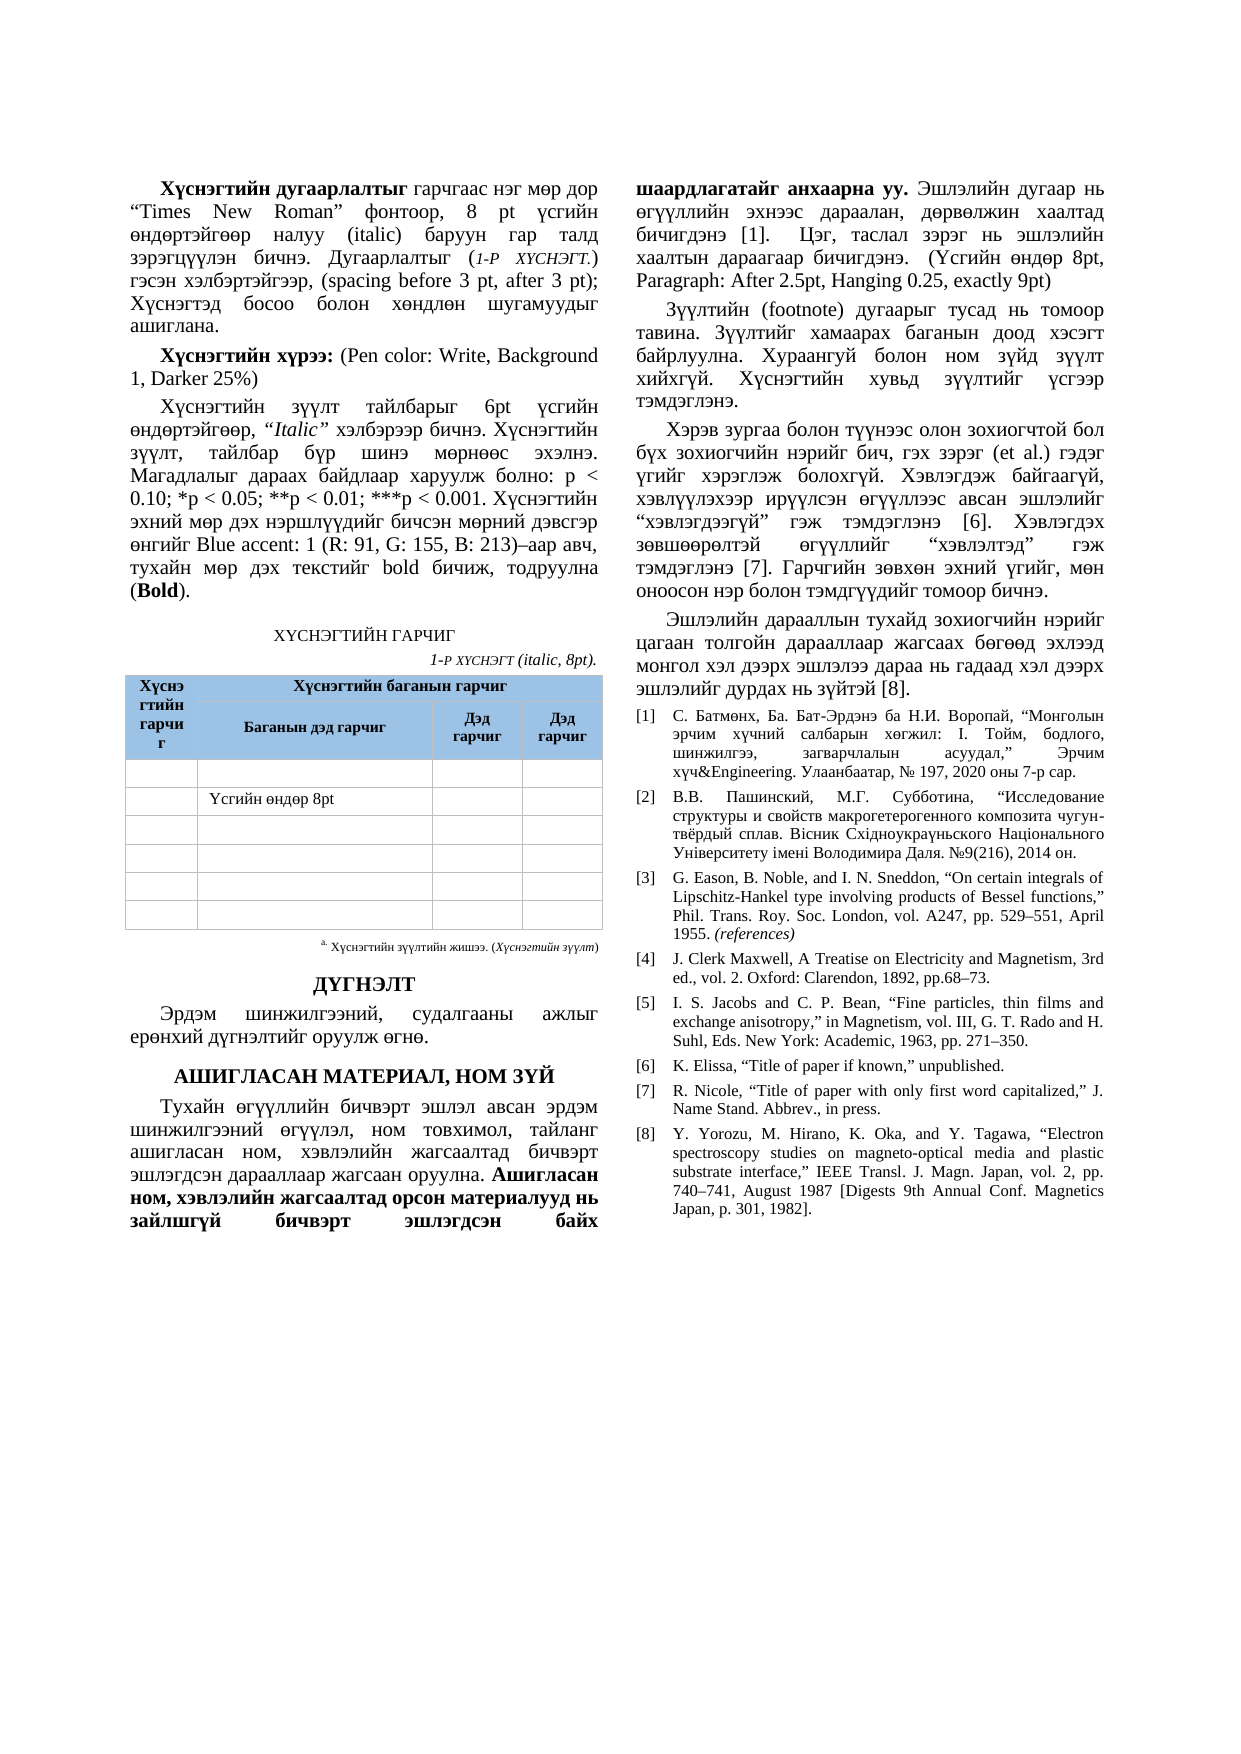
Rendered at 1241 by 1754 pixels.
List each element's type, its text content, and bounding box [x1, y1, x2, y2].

table_cell [126, 760, 197, 787]
table_cell [433, 845, 522, 872]
text С. Батмөнх, Ба. Бат-Эрдэнэ ба Н.И. Воропай, “Монголын эрчим хүчний салбарын хөгжил: I. Тойм, бодлого, шинжилгээ, загварчлалын асуудал,” Эрчим хүч&Engineering. Улаанбаатар, № 197, 2020 оны 7-р сар. [636, 706, 1104, 781]
table_cell [523, 845, 602, 872]
table_cell [198, 873, 432, 900]
text Тухайн өгүүллийн бичвэрт эшлэл авсан эрдэм шинжилгээний өгүүлэл, ном товхимол, тайланг ашигласан ном, хэвлэлийн жагсаалтад бичвэрт эшлэгдсэн дарааллаар жагсаан оруулна. Ашигласан ном, хэвлэлийн жагсаалтад орсон материалууд нь зайлшгүй бичвэрт эшлэгдсэн байх шаардлагатайг анхаарна уу. Эшлэлийн дугаар нь өгүүллийн эхнээс дараалан, дөрвөлжин хаалтад бичигдэнэ [1]. Цэг, таслал зэрэг нь эшлэлийн хаалтын дараагаар бичигдэнэ. (Үсгийн өндөр 8pt, Paragraph: After 2.5pt, Hanging 0.25, exactly 9pt) [130, 1095, 598, 1232]
table_cell Дэд гарчиг [523, 702, 602, 759]
table_cell [523, 873, 602, 900]
table_cell [523, 760, 602, 787]
table_cell Дэд гарчиг [433, 702, 522, 759]
table_cell [126, 873, 197, 900]
list 1-р хүснэгт (italic, 8pt). [130, 651, 598, 668]
text Зүүлтийн (footnote) дугаарыг тусад нь томоор тавина. Зүүлтийг хамаарах баганын доод хэсэгт байрлуулна. Хураангуй болон ном зүйд зүүлт хийхгүй. Хүснэгтийн хувьд зүүлтийг үсгээр тэмдэглэнэ. [636, 298, 1104, 412]
text Эрдэм шинжилгээний, судалгааны ажлыг ерөнхий дүгнэлтийг оруулж өгнө. [130, 1002, 598, 1048]
table_cell Баганын дэд гарчиг [198, 702, 432, 759]
table_cell [126, 816, 197, 844]
table_cell [126, 788, 197, 815]
text ХҮСНЭГТИЙН ГАРЧИГ [130, 627, 598, 645]
subtitle ДҮГНЭЛТ [130, 972, 598, 996]
table_cell [433, 873, 522, 900]
table_cell [433, 901, 522, 929]
table_cell [126, 845, 197, 872]
table_header Хүснэгтийн баганын гарчиг [198, 676, 602, 701]
table_cell [523, 788, 602, 815]
text I. S. Jacobs and C. P. Bean, “Fine particles, thin films and exchange anisotropy,” in Magnetism, vol. III, G. T. Rado and H. Suhl, Eds. New York: Academic, 1963, pp. 271–350. [636, 993, 1104, 1050]
table_cell [198, 901, 432, 929]
table_cell [198, 845, 432, 872]
table_cell Үсгийн өндөр 8pt [198, 788, 432, 815]
table_cell [198, 816, 432, 844]
text В.В. Пашинский, М.Г. Субботина, “Исследование структуры и свойств макрогетерогенного композита чугун-твёрдый сплав. Вiсник Схiдноукраүньского Нацiонального Унiверситету iменi Володимира Даля. №9(216), 2014 он. [636, 787, 1104, 862]
text Хүснэгтийн зүүлт тайлбарыг 6pt үсгийн өндөртэйгөөр, “Italic” хэлбэрээр бичнэ. Хүснэгтийн зүүлт, тайлбар бүр шинэ мөрнөөс эхэлнэ. Магадлалыг дараах байдлаар харуулж болно: p < 0.10; *p < 0.05; **p < 0.01; ***p < 0.001. Хүснэгтийн эхний мөр дэх нэршлүүдийг бичсэн мөрний дэвсгэр өнгийг Blue accent: 1 (R: 91, G: 155, B: 213)–аар авч, тухайн мөр дэх текстийг bold бичиж, тодруулна (Bold). [130, 396, 598, 602]
table_cell [433, 816, 522, 844]
text G. Eason, B. Noble, and I. N. Sneddon, “On certain integrals of Lipschitz-Hankel type involving products of Bessel functions,” Phil. Trans. Roy. Soc. London, vol. A247, pp. 529–551, April 1955. (references) [636, 868, 1104, 943]
text R. Nicole, “Title of paper with only first word capitalized,” J. Name Stand. Abbrev., in press. [636, 1081, 1104, 1118]
text Хүснэгтийн хүрээ: (Pen color: Write, Background 1, Darker 25%) [130, 344, 598, 389]
text Хэрэв зургаа болон түүнээс олон зохиогчтой бол бүх зохиогчийн нэрийг бич, гэх зэрэг (et al.) гэдэг үгийг хэрэглэж болохгүй. Хэвлэгдэж байгаагүй, хэвлүүлэхээр ирүүлсэн өгүүллээс авсан эшлэлийг “хэвлэгдээгүй” гэж тэмдэглэнэ [6]. Хэвлэгдэх зөвшөөрөлтэй өгүүллийг “хэвлэлтэд” гэж тэмдэглэнэ [7]. Гарчгийн зөвхөн эхний үгийг, мөн оноосон нэр болон тэмдгүүдийг томоор бичнэ. [636, 419, 1104, 602]
table_cell [433, 760, 522, 787]
table_header Хүснэгтийн гарчиг [126, 676, 197, 759]
table_cell [126, 901, 197, 929]
text Эшлэлийн дарааллын тухайд зохиогчийн нэрийг цагаан толгойн дарааллаар жагсаах бөгөөд эхлээд монгол хэл дээрх эшлэлээ дараа нь гадаад хэл дээрх эшлэлийг дурдах нь зүйтэй [8]. [636, 608, 1104, 700]
table_cell [523, 901, 602, 929]
table_cell [198, 760, 432, 787]
text J. Clerk Maxwell, A Treatise on Electricity and Magnetism, 3rd ed., vol. 2. Oxford: Clarendon, 1892, pp.68–73. [636, 950, 1104, 987]
text Хүснэгтийн дугаарлалтыг гарчгаас нэг мөр дор “Times New Roman” фонтоор, 8 pt үсгийн өндөртэйгөөр налуу (italic) баруун гар талд зэрэгцүүлэн бичнэ. Дугаарлалтыг (1-Р ХҮСНЭГТ.) гэсэн хэлбэртэйгээр, (spacing before 3 pt, after 3 pt); Хүснэгтэд босоо болон хөндлөн шугамуудыг ашиглана. [130, 177, 598, 337]
text Хүснэгтийн зүүлтийн жишээ. (Хүснэгтийн зүүлт) [133, 936, 598, 955]
table_cell [433, 788, 522, 815]
text Тухайн өгүүллийн бичвэрт эшлэл авсан эрдэм шинжилгээний өгүүлэл, ном товхимол, тайланг ашигласан ном, хэвлэлийн жагсаалтад бичвэрт эшлэгдсэн дарааллаар жагсаан оруулна. Ашигласан ном, хэвлэлийн жагсаалтад орсон материалууд нь зайлшгүй бичвэрт эшлэгдсэн байх шаардлагатайг анхаарна уу. Эшлэлийн дугаар нь өгүүллийн эхнээс дараалан, дөрвөлжин хаалтад бичигдэнэ [1]. Цэг, таслал зэрэг нь эшлэлийн хаалтын дараагаар бичигдэнэ. (Үсгийн өндөр 8pt, Paragraph: After 2.5pt, Hanging 0.25, exactly 9pt) [636, 177, 1104, 292]
subtitle АШИГЛАСАН МАТЕРИАЛ, НОМ ЗҮЙ [130, 1064, 598, 1088]
text Y. Yorozu, M. Hirano, K. Oka, and Y. Tagawa, “Electron spectroscopy studies on magneto-optical media and plastic substrate interface,” IEEE Transl. J. Magn. Japan, vol. 2, pp. 740–741, August 1987 [Digests 9th Annual Conf. Magnetics Japan, p. 301, 1982]. [636, 1125, 1104, 1218]
table_cell [523, 816, 602, 844]
text K. Elissa, “Title of paper if known,” unpublished. [636, 1056, 1104, 1075]
